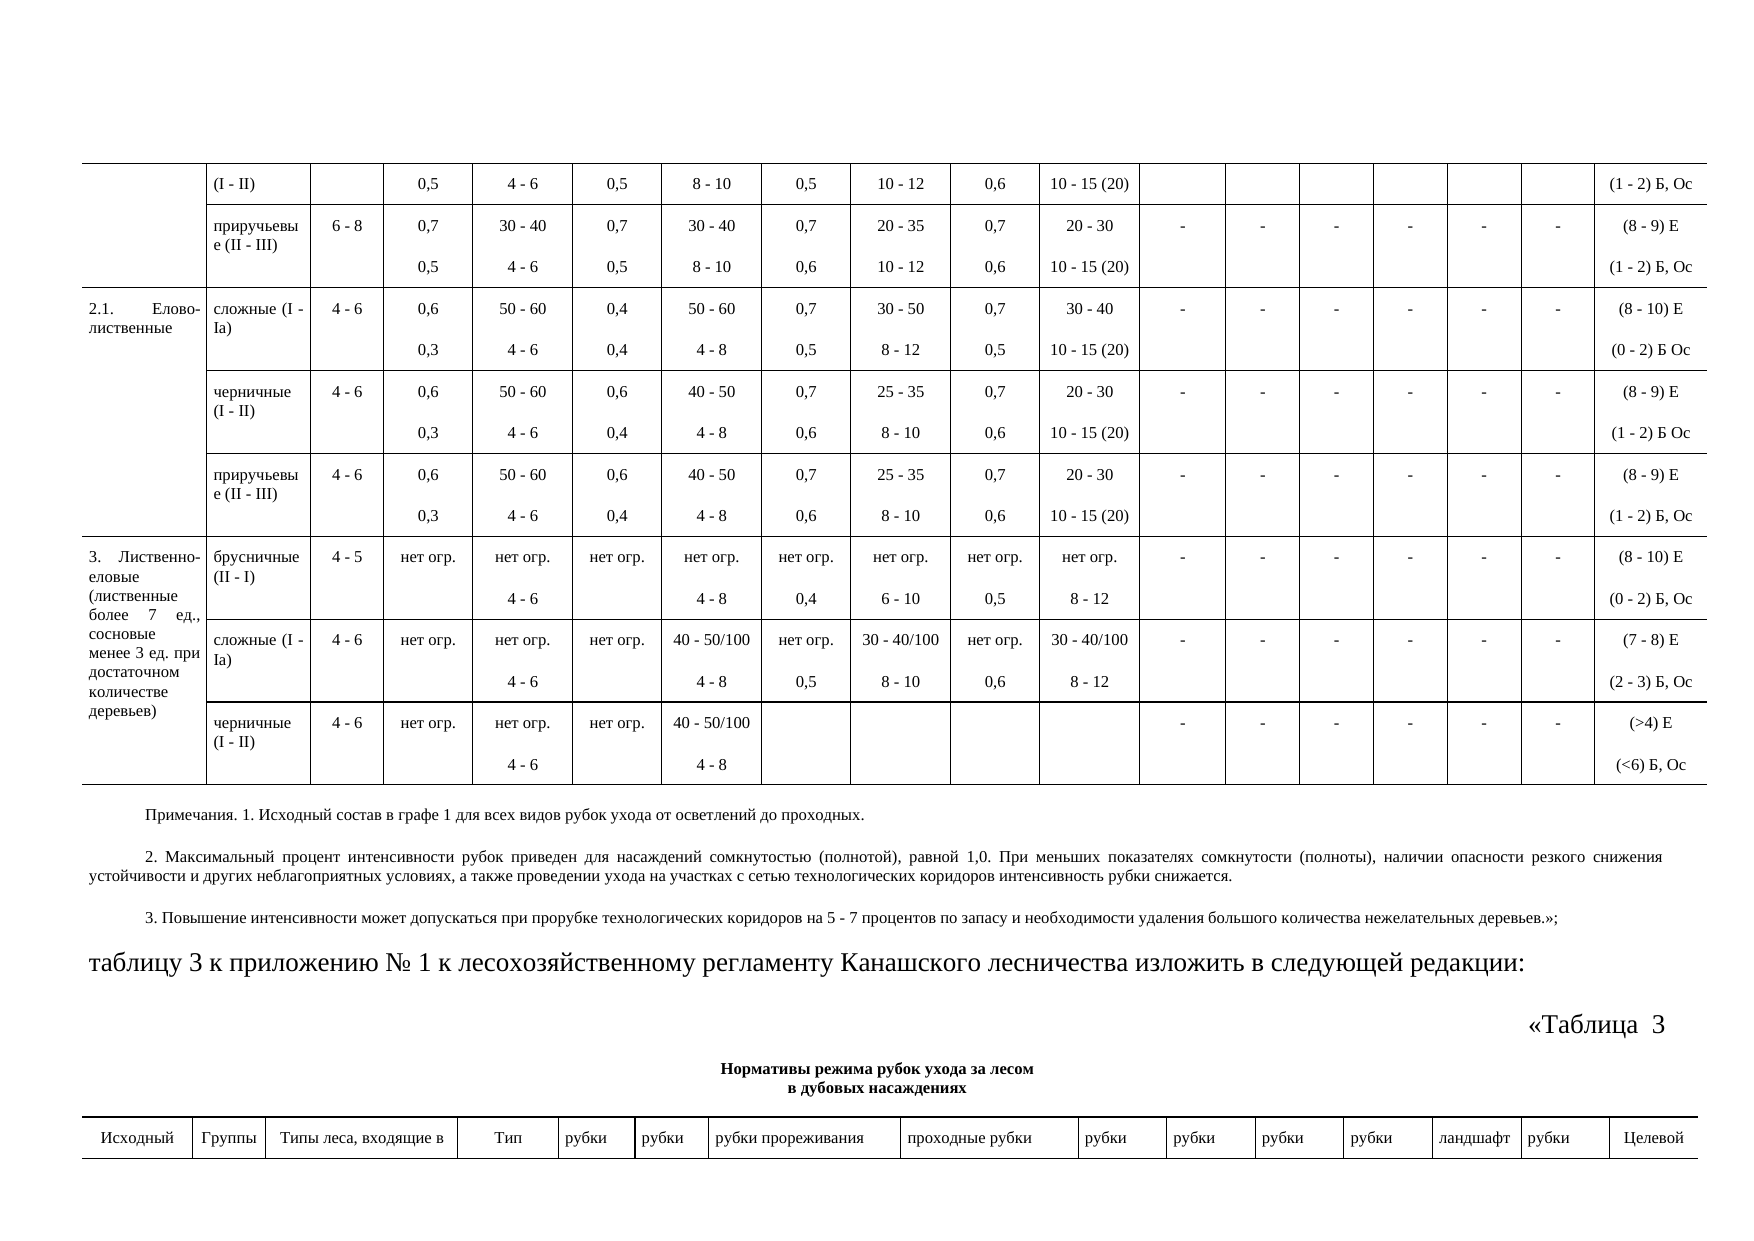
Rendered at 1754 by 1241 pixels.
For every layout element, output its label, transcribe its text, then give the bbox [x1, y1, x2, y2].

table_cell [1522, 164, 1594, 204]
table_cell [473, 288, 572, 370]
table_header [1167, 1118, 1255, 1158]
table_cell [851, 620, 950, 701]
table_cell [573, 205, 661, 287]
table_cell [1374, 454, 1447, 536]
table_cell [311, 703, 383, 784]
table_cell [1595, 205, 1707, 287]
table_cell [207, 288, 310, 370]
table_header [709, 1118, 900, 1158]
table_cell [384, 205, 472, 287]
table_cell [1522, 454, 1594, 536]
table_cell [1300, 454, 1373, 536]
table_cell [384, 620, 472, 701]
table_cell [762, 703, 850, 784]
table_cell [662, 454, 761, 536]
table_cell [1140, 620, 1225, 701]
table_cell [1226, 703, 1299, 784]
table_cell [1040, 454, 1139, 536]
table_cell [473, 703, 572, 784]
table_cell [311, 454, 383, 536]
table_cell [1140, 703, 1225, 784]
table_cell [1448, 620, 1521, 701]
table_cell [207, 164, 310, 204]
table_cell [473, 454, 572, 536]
text 3. Повышение интенсивности может допускаться при прорубке технологических коридоров на 5 - 7 процентов по запасу и необходимости удаления большого количества нежелательных деревьев.»; [89, 908, 1665, 927]
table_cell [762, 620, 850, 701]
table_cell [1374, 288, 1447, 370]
text Примечания. 1. Исходный состав в графе 1 для всех видов рубок ухода от осветлений до проходных. [89, 804, 1665, 824]
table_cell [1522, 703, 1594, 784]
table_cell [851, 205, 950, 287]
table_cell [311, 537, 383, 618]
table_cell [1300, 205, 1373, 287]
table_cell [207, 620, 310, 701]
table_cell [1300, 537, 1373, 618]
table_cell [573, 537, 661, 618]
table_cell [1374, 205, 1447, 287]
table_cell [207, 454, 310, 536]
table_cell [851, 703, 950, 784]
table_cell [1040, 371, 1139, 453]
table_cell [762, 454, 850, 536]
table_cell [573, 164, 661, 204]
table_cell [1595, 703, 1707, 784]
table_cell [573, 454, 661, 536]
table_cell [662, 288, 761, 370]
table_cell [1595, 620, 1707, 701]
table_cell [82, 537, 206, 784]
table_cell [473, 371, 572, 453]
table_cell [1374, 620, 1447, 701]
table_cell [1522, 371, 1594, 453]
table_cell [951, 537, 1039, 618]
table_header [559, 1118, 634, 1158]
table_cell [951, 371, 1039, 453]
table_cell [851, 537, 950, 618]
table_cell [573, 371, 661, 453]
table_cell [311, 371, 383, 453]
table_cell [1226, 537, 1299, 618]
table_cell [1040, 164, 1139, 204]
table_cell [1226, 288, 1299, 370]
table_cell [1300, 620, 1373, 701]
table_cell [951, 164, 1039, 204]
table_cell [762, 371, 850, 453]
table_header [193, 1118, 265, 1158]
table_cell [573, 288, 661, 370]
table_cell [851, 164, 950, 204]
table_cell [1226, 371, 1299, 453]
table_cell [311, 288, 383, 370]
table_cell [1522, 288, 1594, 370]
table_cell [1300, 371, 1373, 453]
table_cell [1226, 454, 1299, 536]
text Нормативы режима рубок ухода за лесом [89, 1059, 1665, 1078]
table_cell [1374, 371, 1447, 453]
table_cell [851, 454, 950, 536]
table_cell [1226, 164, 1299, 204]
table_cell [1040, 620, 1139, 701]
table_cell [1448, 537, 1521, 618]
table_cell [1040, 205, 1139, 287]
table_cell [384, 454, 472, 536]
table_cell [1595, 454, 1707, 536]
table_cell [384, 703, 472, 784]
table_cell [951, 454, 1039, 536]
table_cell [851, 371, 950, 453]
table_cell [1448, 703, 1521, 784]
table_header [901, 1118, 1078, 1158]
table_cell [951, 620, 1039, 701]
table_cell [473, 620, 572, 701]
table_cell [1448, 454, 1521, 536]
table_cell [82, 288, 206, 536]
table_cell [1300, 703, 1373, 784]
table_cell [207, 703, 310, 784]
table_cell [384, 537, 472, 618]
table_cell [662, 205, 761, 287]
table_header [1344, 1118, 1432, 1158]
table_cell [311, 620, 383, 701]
text 2. Максимальный процент интенсивности рубок приведен для насаждений сомкнутостью (полнотой), равной 1,0. При меньших показателях сомкнутости (полноты), наличии опасности резкого снижения устойчивости и других неблагоприятных условиях, а также проведении ухода на участках с сетью технологических коридоров интенсивность рубки снижается. [89, 847, 1665, 885]
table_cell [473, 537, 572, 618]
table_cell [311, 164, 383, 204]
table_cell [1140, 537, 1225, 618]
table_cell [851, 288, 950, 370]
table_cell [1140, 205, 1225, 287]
text таблицу 3 к приложению № 1 к лесохозяйственному регламенту Канашского лесничества изложить в следующей редакции: [89, 946, 1665, 977]
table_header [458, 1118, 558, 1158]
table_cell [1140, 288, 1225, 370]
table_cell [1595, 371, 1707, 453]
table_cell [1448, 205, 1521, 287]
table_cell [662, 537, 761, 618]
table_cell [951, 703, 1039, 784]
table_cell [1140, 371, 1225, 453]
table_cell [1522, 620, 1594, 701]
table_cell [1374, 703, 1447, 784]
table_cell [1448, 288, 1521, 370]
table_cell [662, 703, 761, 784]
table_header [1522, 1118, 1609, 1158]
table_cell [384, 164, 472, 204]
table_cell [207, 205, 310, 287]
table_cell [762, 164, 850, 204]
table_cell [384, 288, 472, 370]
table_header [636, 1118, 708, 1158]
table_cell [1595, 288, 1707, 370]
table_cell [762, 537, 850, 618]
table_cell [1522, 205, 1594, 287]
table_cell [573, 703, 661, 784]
text в дубовых насаждениях [89, 1078, 1665, 1097]
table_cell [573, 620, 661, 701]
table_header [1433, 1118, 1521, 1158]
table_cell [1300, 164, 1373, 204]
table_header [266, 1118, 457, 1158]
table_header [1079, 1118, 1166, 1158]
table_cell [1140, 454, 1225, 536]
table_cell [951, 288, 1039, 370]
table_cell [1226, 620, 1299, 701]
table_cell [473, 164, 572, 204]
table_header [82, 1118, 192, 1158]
text «Таблица 3 [89, 1008, 1665, 1040]
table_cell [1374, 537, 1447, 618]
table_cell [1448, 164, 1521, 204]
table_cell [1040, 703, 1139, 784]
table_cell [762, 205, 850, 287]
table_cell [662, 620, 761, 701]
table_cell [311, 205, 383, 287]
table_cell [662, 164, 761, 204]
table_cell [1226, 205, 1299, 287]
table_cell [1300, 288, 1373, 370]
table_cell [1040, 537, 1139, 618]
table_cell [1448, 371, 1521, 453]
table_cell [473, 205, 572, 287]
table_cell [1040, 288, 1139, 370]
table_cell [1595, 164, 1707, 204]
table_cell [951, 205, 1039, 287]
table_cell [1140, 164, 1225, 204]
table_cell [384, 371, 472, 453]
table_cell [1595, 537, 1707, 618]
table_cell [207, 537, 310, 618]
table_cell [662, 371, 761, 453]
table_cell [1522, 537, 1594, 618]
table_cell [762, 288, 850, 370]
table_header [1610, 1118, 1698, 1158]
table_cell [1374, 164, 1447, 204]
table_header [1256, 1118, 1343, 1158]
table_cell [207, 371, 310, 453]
